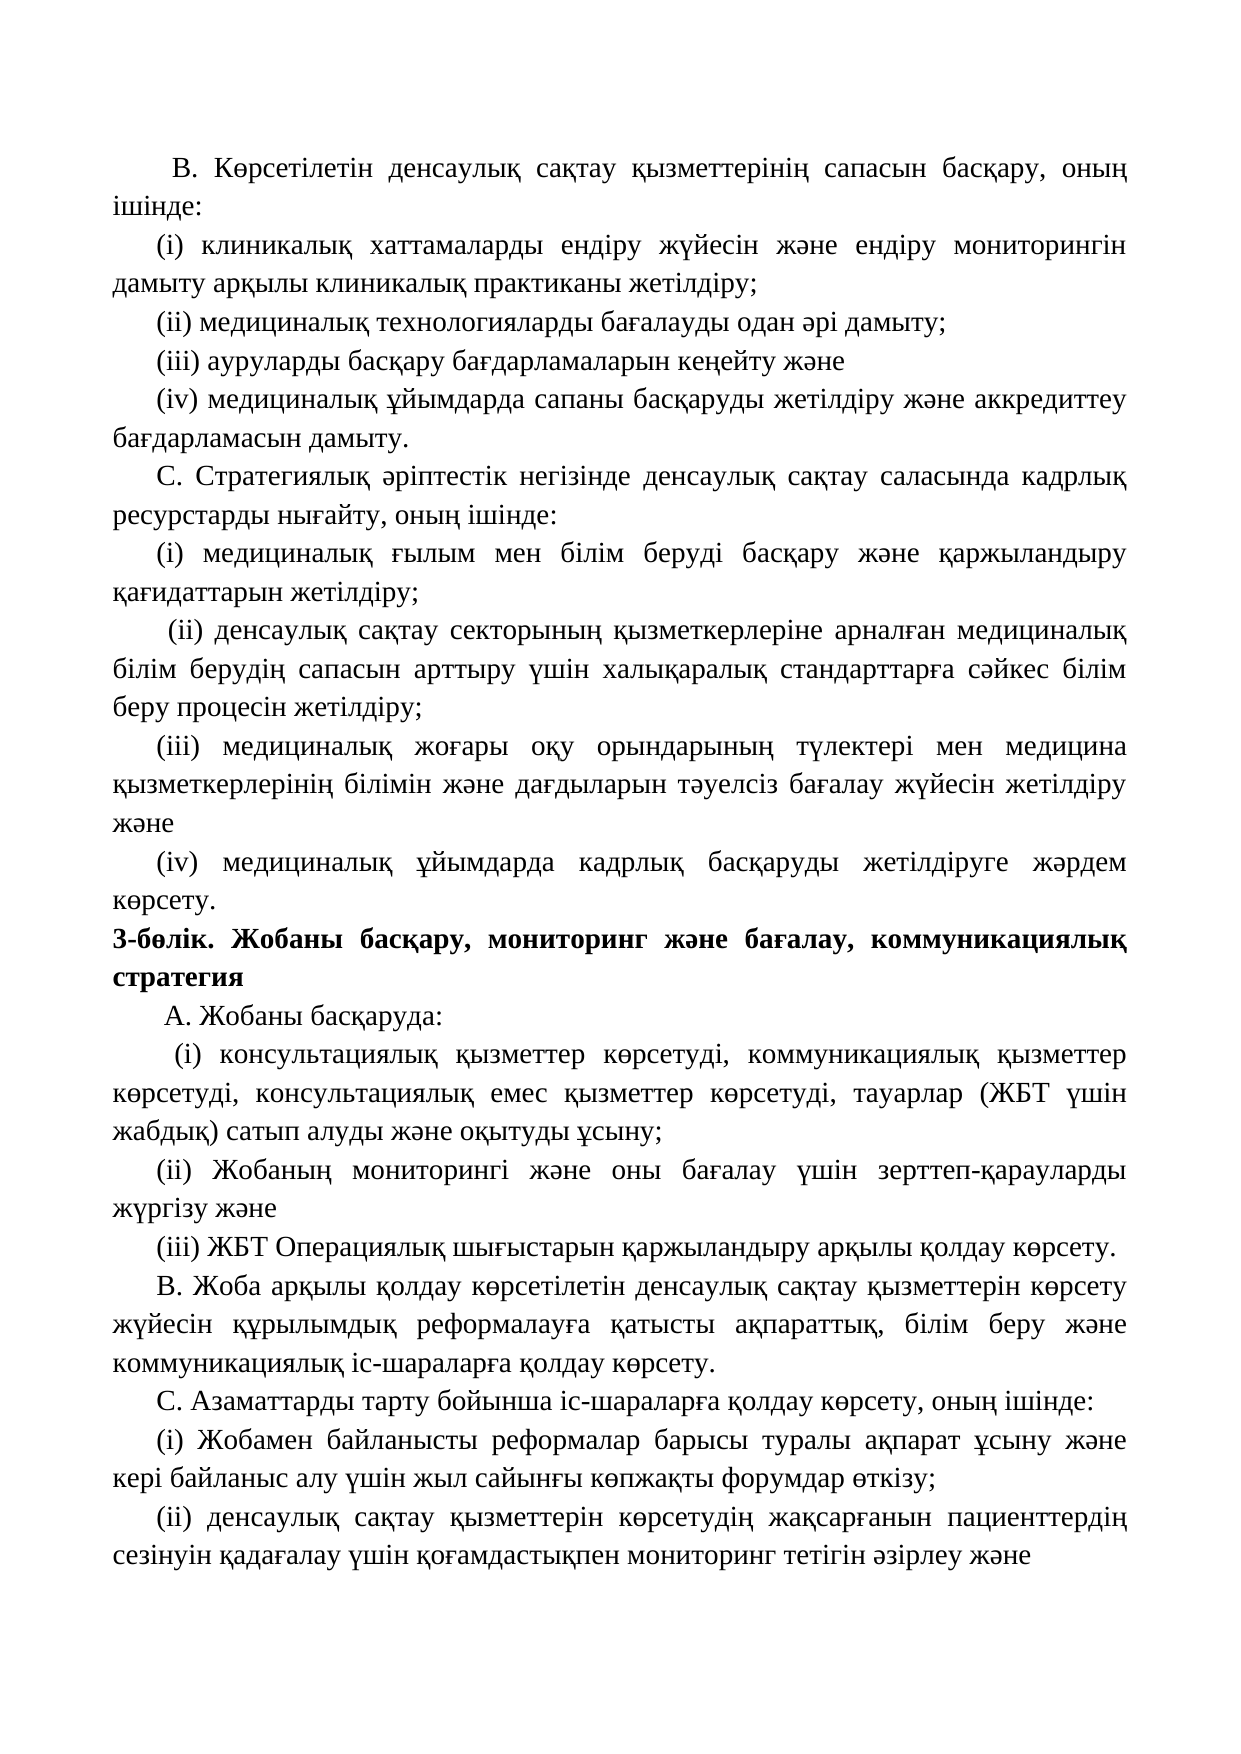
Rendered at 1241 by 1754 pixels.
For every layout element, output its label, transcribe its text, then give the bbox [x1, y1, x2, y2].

text A. Жобаны басқаруда: [112, 998, 1128, 1031]
text B. Жоба арқылы қолдау көрсетілетін денсаулық сақтау қызметтерін көрсету жүйесін құрылымдық реформалауға қатысты ақпараттық, білім беру және коммуникациялық іс-шараларға қолдау көрсету. [112, 1268, 1128, 1378]
text B. Көрсетілетін денсаулық сақтау қызметтерінің сапасын басқару, оның ішінде: [112, 150, 1128, 222]
text (iv) медициналық ұйымдарда кадрлық басқаруды жетілдіруге жәрдем көрсету. [112, 844, 1128, 916]
text (iii) ауруларды басқару бағдарламаларын кеңейту және [112, 343, 1128, 376]
text (ii) Жобаның мониторингі және оны бағалау үшін зерттеп-қарауларды жүргізу және [112, 1152, 1128, 1224]
text (ii) медициналық технологияларды бағалауды одан әрі дамыту; [112, 304, 1128, 338]
text (iv) медициналық ұйымдарда сапаны басқаруды жетілдіру және аккредиттеу бағдарламасын дамыту. [112, 381, 1128, 453]
text (ii) денсаулық сақтау қызметтерін көрсетудің жақсарғанын пациенттердің сезінуін қадағалау үшін қоғамдастықпен мониторинг тетігін әзірлеу және [112, 1499, 1128, 1571]
text (i) Жобамен байланысты реформалар барысы туралы ақпарат ұсыну және кері байланыс алу үшін жыл сайынғы көпжақты форумдар өткізу; [112, 1422, 1128, 1494]
text C. Стратегиялық әріптестік негізінде денсаулық сақтау саласында кадрлық ресурстарды нығайту, оның ішінде: [112, 458, 1128, 530]
text 3-бөлік. Жобаны басқару, мониторинг және бағалау, коммуникациялық стратегия [112, 921, 1128, 993]
text (i) консультациялық қызметтер көрсетуді, коммуникациялық қызметтер көрсетуді, консультациялық емес қызметтер көрсетуді, тауарлар (ЖБТ үшін жабдық) сатып алуды және оқытуды ұсыну; [112, 1036, 1128, 1147]
text (iii) ЖБТ Операциялық шығыстарын қаржыландыру арқылы қолдау көрсету. [112, 1229, 1128, 1263]
text (iii) медициналық жоғары оқу орындарының түлектері мен медицина қызметкерлерінің білімін және дағдыларын тәуелсіз бағалау жүйесін жетілдіру және [112, 728, 1128, 839]
text (i) медициналық ғылым мен білім беруді басқару және қаржыландыру қағидаттарын жетілдіру; [112, 535, 1128, 607]
text (ii) денсаулық сақтау секторының қызметкерлеріне арналған медициналық білім берудің сапасын арттыру үшін халықаралық стандарттарға сәйкес білім беру процесін жетілдіру; [112, 612, 1128, 723]
text (i) клиникалық хаттамаларды ендіру жүйесін және ендіру мониторингін дамыту арқылы клиникалық практиканы жетілдіру; [112, 227, 1128, 299]
text C. Азаматтарды тарту бойынша іс-шараларға қолдау көрсету, оның ішінде: [112, 1383, 1128, 1417]
